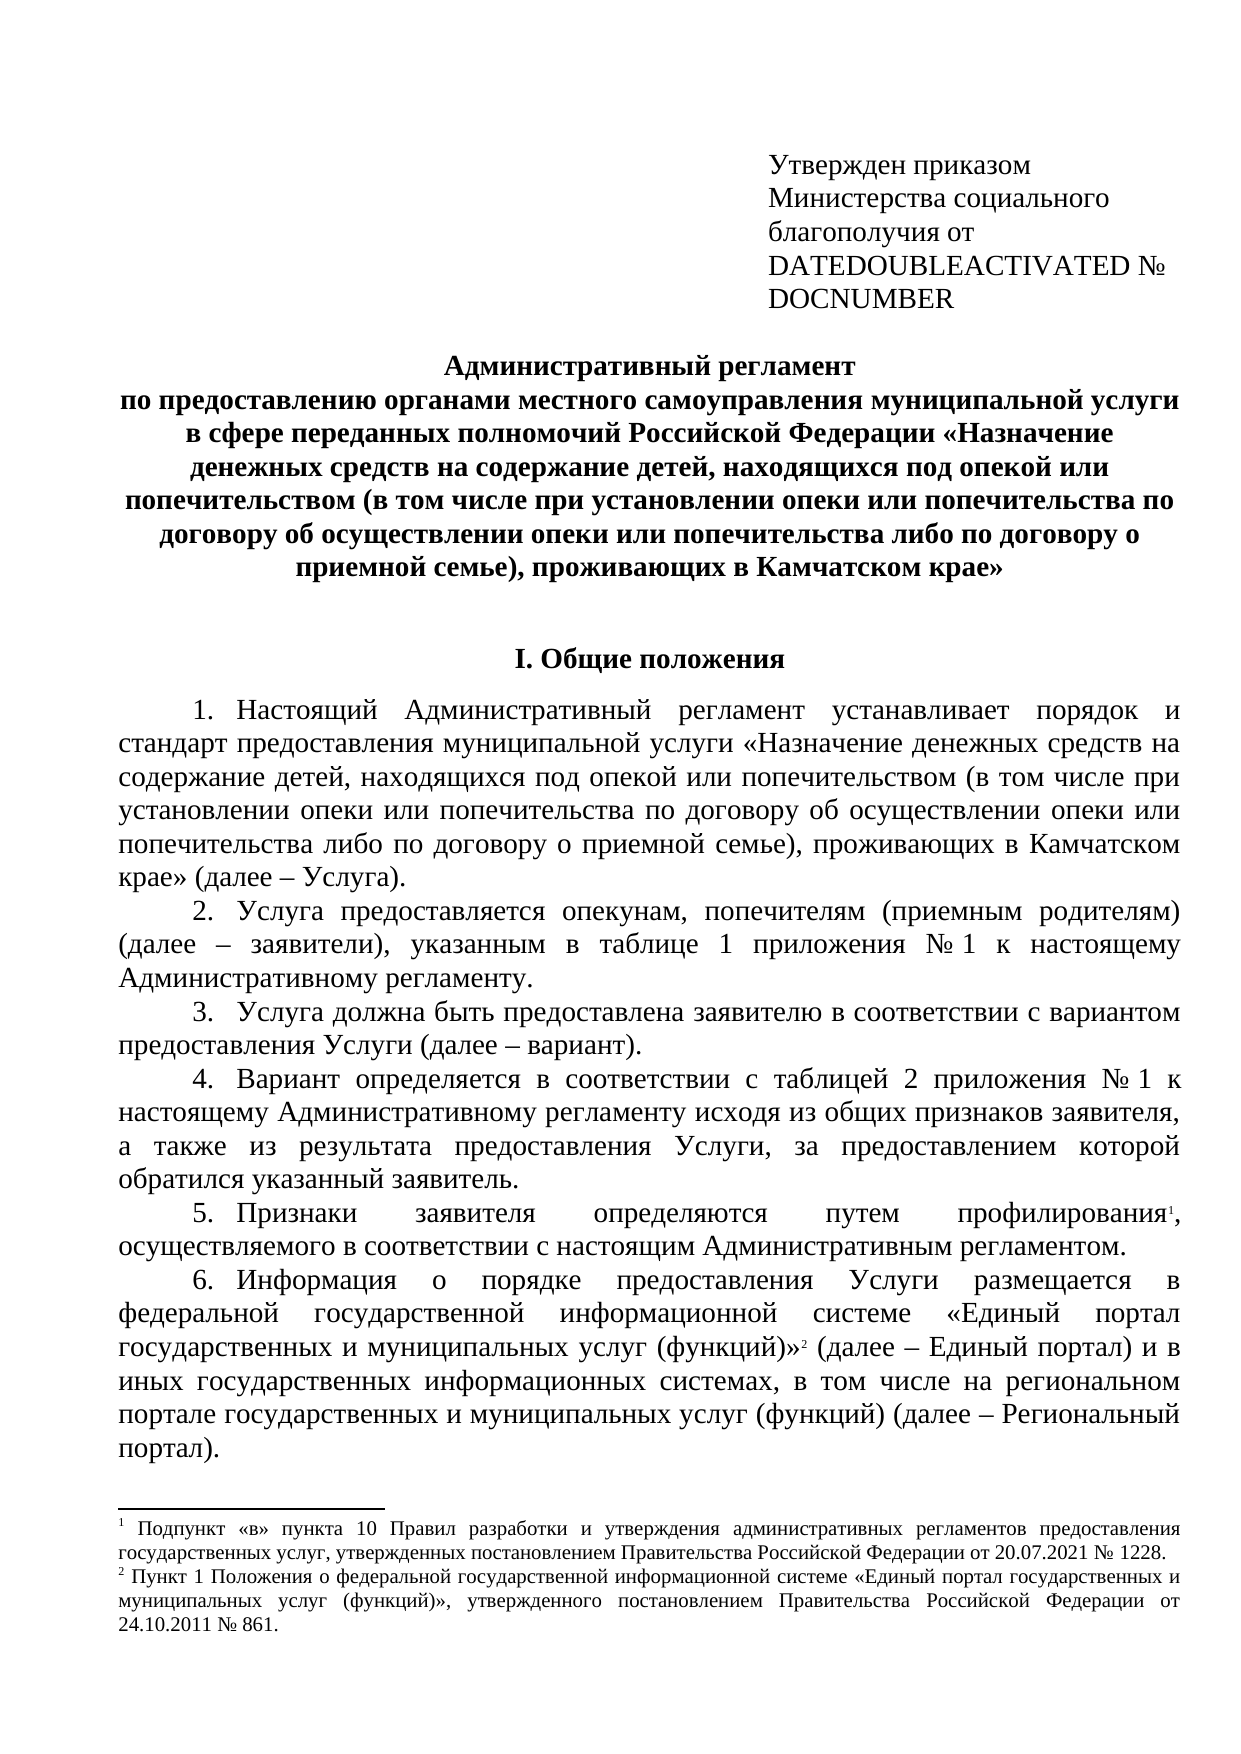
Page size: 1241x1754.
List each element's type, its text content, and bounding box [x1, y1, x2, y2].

list Услуга должна быть предоставлена заявителю в соответствии с вариантом предоставления Услуги (далее – вариант). [118, 994, 1181, 1061]
text Утвержден приказом Министерства социального благополучия от DATEDOUBLEACTIVATED № DOCNUMBER [768, 147, 1181, 315]
list Вариант определяется в соответствии с таблицей 2 приложения № 1 к настоящему Административному регламенту исходя из общих признаков заявителя, а также из результата предоставления Услуги, за предоставлением которой обратился указанный заявитель. [118, 1061, 1181, 1195]
list Услуга предоставляется опекунам, попечителям (приемным родителям) (далее – заявители), указанным в таблице 1 приложения № 1 к настоящему Административному регламенту. [118, 893, 1181, 994]
list Информация о порядке предоставления Услуги размещается в федеральной государственной информационной системе «Единый портал государственных и муниципальных услуг (функций)» (далее – Единый портал) и в иных государственных информационных системах, в том числе на региональном портале государственных и муниципальных услуг (функций) (далее – Региональный портал). [118, 1262, 1181, 1463]
text Административный регламент [118, 348, 1181, 382]
text I. Общие положения [118, 642, 1181, 675]
list Признаки заявителя определяются путем профилирования, осуществляемого в соответствии с настоящим Административным регламентом. [118, 1195, 1181, 1262]
list Настоящий Административный регламент устанавливает порядок и стандарт предоставления муниципальной услуги «Назначение денежных средств на содержание детей, находящихся под опекой или попечительством (в том числе при установлении опеки или попечительства по договору об осуществлении опеки или попечительства либо по договору о приемной семье), проживающих в Камчатском крае» (далее – Услуга). [118, 692, 1181, 893]
text по предоставлению органами местного самоуправления муниципальной услуги в сфере переданных полномочий Российской Федерации «Назначение денежных средств на содержание детей, находящихся под опекой или попечительством (в том числе при установлении опеки или попечительства по договору об осуществлении опеки или попечительства либо по договору о приемной семье), проживающих в Камчатском крае» [118, 382, 1181, 583]
